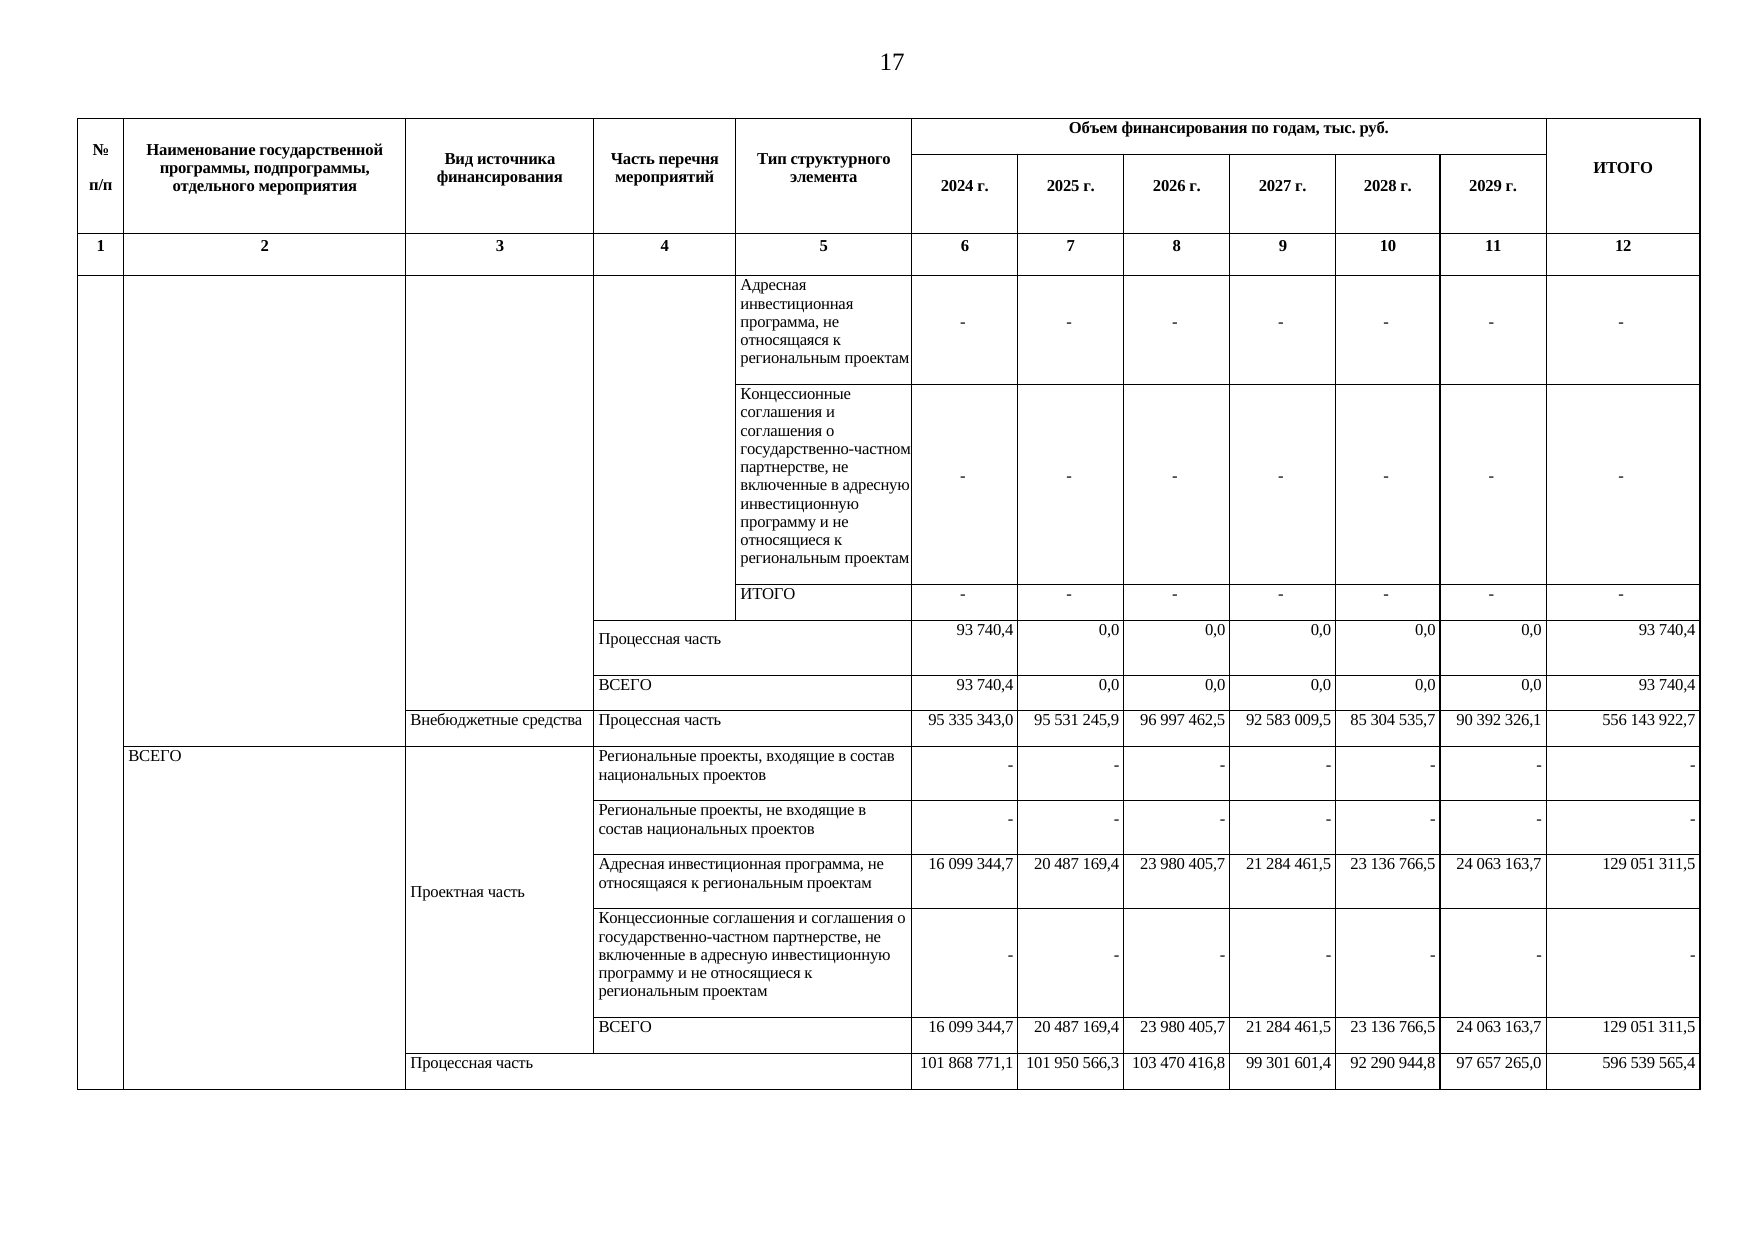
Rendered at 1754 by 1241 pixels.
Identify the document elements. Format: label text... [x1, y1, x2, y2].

table_cell - [1547, 801, 1699, 854]
table_cell 129 051 311,5 [1547, 855, 1699, 908]
table_cell - [912, 385, 1017, 584]
table_cell - [1441, 276, 1546, 384]
table_header ИТОГО [1547, 119, 1699, 233]
table_cell 96 997 462,5 [1124, 711, 1229, 746]
table_cell 2029 г. [1441, 155, 1546, 233]
table_cell 2026 г. [1124, 155, 1229, 233]
table_cell 101 868 771,1 [912, 1054, 1017, 1089]
table_header Тип структурного элемента [736, 119, 911, 233]
table_cell 90 392 326,1 [1441, 711, 1546, 746]
table_cell 0,0 [1336, 621, 1439, 674]
table_cell [1701, 275, 1706, 384]
table_cell [1701, 233, 1706, 275]
table_header № п/п [78, 119, 123, 233]
table_cell ВСЕГО [594, 676, 911, 710]
table_cell 11 [1441, 234, 1546, 275]
table_cell 5 [736, 234, 911, 275]
table_cell 93 740,4 [1547, 676, 1699, 710]
table_cell - [1124, 909, 1229, 1017]
table_cell 2025 г. [1018, 155, 1123, 233]
table_cell 9 [1230, 234, 1335, 275]
table_cell 0,0 [1336, 676, 1439, 710]
table_header Часть перечня мероприятий [594, 119, 735, 233]
table_cell 2028 г. [1336, 155, 1439, 233]
table_cell 93 740,4 [1547, 621, 1699, 674]
table_cell 3 [406, 234, 593, 275]
table_cell - [1547, 747, 1699, 800]
table_cell 0,0 [1018, 621, 1123, 674]
table_cell 4 [594, 234, 735, 275]
table_cell - [1230, 276, 1335, 384]
table_cell - [912, 909, 1017, 1017]
table_cell 10 [1336, 234, 1439, 275]
table_cell 129 051 311,5 [1547, 1018, 1699, 1053]
table_cell 23 980 405,7 [1124, 1018, 1229, 1053]
table_cell - [1018, 385, 1123, 584]
table_cell 20 487 169,4 [1018, 855, 1123, 908]
table_cell - [1230, 585, 1335, 620]
table_cell 16 099 344,7 [912, 1018, 1017, 1053]
table_cell 93 740,4 [912, 676, 1017, 710]
table_cell [1701, 154, 1706, 233]
table_header [1701, 118, 1706, 154]
table_cell - [1441, 585, 1546, 620]
table_cell - [1547, 585, 1699, 620]
table_cell - [912, 585, 1017, 620]
table_cell 23 136 766,5 [1336, 855, 1439, 908]
table_cell - [1018, 276, 1123, 384]
table_cell [1701, 1053, 1706, 1089]
table_cell 92 290 944,8 [1336, 1054, 1439, 1089]
table_cell - [1441, 801, 1546, 854]
table_cell - [1336, 801, 1439, 854]
table_cell - [1547, 909, 1699, 1017]
table_cell - [1547, 276, 1699, 384]
table_cell 23 980 405,7 [1124, 855, 1229, 908]
table_cell - [1124, 385, 1229, 584]
table_cell - [1547, 385, 1699, 584]
table_cell 0,0 [1124, 621, 1229, 674]
table_cell 2 [124, 234, 405, 275]
table_cell 97 657 265,0 [1441, 1054, 1546, 1089]
table_cell Региональные проекты, не входящие в состав национальных проектов [594, 801, 911, 854]
table_cell 556 143 922,7 [1547, 711, 1699, 746]
table_cell - [1018, 747, 1123, 800]
table_cell [1701, 800, 1706, 854]
table_cell Процессная часть [594, 711, 911, 746]
table_cell 16 099 344,7 [912, 855, 1017, 908]
table_cell - [1124, 747, 1229, 800]
table_cell 21 284 461,5 [1230, 1018, 1335, 1053]
table_cell 23 136 766,5 [1336, 1018, 1439, 1053]
table_cell 24 063 163,7 [1441, 1018, 1546, 1053]
table_cell [1701, 746, 1706, 800]
table_cell Региональные проекты, входящие в состав национальных проектов [594, 747, 911, 800]
table_cell 0,0 [1124, 676, 1229, 710]
table_cell 8 [1124, 234, 1229, 275]
table_cell 95 531 245,9 [1018, 711, 1123, 746]
table_cell [1701, 384, 1706, 584]
table_cell - [1230, 385, 1335, 584]
table_cell 596 539 565,4 [1547, 1054, 1699, 1089]
table_cell 21 284 461,5 [1230, 855, 1335, 908]
table_header Объем финансирования по годам, тыс. руб. [912, 119, 1546, 154]
table_cell Процессная часть [594, 621, 911, 674]
table_cell 7 [1018, 234, 1123, 275]
table_cell - [1441, 385, 1546, 584]
table_cell ВСЕГО [594, 1018, 911, 1053]
table_cell Процессная часть [406, 1054, 911, 1089]
table_cell Внебюджетные средства [406, 711, 593, 746]
table_cell - [912, 801, 1017, 854]
table_cell 103 470 416,8 [1124, 1054, 1229, 1089]
table_cell [1701, 908, 1706, 1017]
table_cell 0,0 [1441, 676, 1546, 710]
table_cell - [1230, 801, 1335, 854]
table_cell 0,0 [1230, 676, 1335, 710]
table_cell 85 304 535,7 [1336, 711, 1439, 746]
table_cell [1701, 640, 1706, 674]
table_cell 2024 г. [912, 155, 1017, 233]
table_cell - [1336, 747, 1439, 800]
table_cell Проектная часть [406, 747, 593, 1053]
table_cell 0,0 [1441, 621, 1546, 674]
table_cell - [912, 276, 1017, 384]
table_cell 99 301 601,4 [1230, 1054, 1335, 1089]
table_cell [1701, 675, 1706, 710]
table_cell 24 063 163,7 [1441, 855, 1546, 908]
table_cell - [1018, 909, 1123, 1017]
table_cell - [1336, 909, 1439, 1017]
table_cell - [1018, 801, 1123, 854]
table_cell ВСЕГО [124, 747, 405, 1089]
table_cell 12 [1547, 234, 1699, 275]
table_cell 93 740,4 [912, 621, 1017, 674]
table_cell 20 487 169,4 [1018, 1018, 1123, 1053]
table_header Наименование государственной программы, подпрограммы, отдельного мероприятия [124, 119, 405, 233]
table_cell - [1124, 801, 1229, 854]
table_header Вид источника финансирования [406, 119, 593, 233]
table_cell 95 335 343,0 [912, 711, 1017, 746]
table_cell [1701, 710, 1706, 746]
table_cell [1701, 854, 1706, 908]
table_cell Концессионные соглашения и соглашения о государственно-частном партнерстве, не включенные в адресную инвестиционную программу и не относящиеся к региональным проектам [736, 385, 911, 584]
table_cell 6 [912, 234, 1017, 275]
table_cell 101 950 566,3 [1018, 1054, 1123, 1089]
table_cell [1701, 1017, 1706, 1053]
table_cell 92 583 009,5 [1230, 711, 1335, 746]
table_cell 2027 г. [1230, 155, 1335, 233]
table_cell - [912, 747, 1017, 800]
table_cell - [1336, 276, 1439, 384]
table_cell - [1124, 276, 1229, 384]
table_cell [1701, 620, 1706, 640]
table_cell ИТОГО [736, 585, 911, 620]
table_cell - [1336, 585, 1439, 620]
table_cell [1701, 584, 1706, 620]
table_cell - [1441, 747, 1546, 800]
table_cell 0,0 [1018, 676, 1123, 710]
table_cell Концессионные соглашения и соглашения о государственно-частном партнерстве, не включенные в адресную инвестиционную программу и не относящиеся к региональным проектам [594, 909, 911, 1017]
table_cell - [1230, 747, 1335, 800]
table_cell 1 [78, 234, 123, 275]
table_cell - [1230, 909, 1335, 1017]
table_cell - [1018, 585, 1123, 620]
table_cell Адресная инвестиционная программа, не относящаяся к региональным проектам [594, 855, 911, 908]
table_cell - [1441, 909, 1546, 1017]
table_cell 0,0 [1230, 621, 1335, 674]
table_cell - [1336, 385, 1439, 584]
table_cell Адресная инвестиционная программа, не относящаяся к региональным проектам [736, 276, 911, 384]
table_cell - [1124, 585, 1229, 620]
